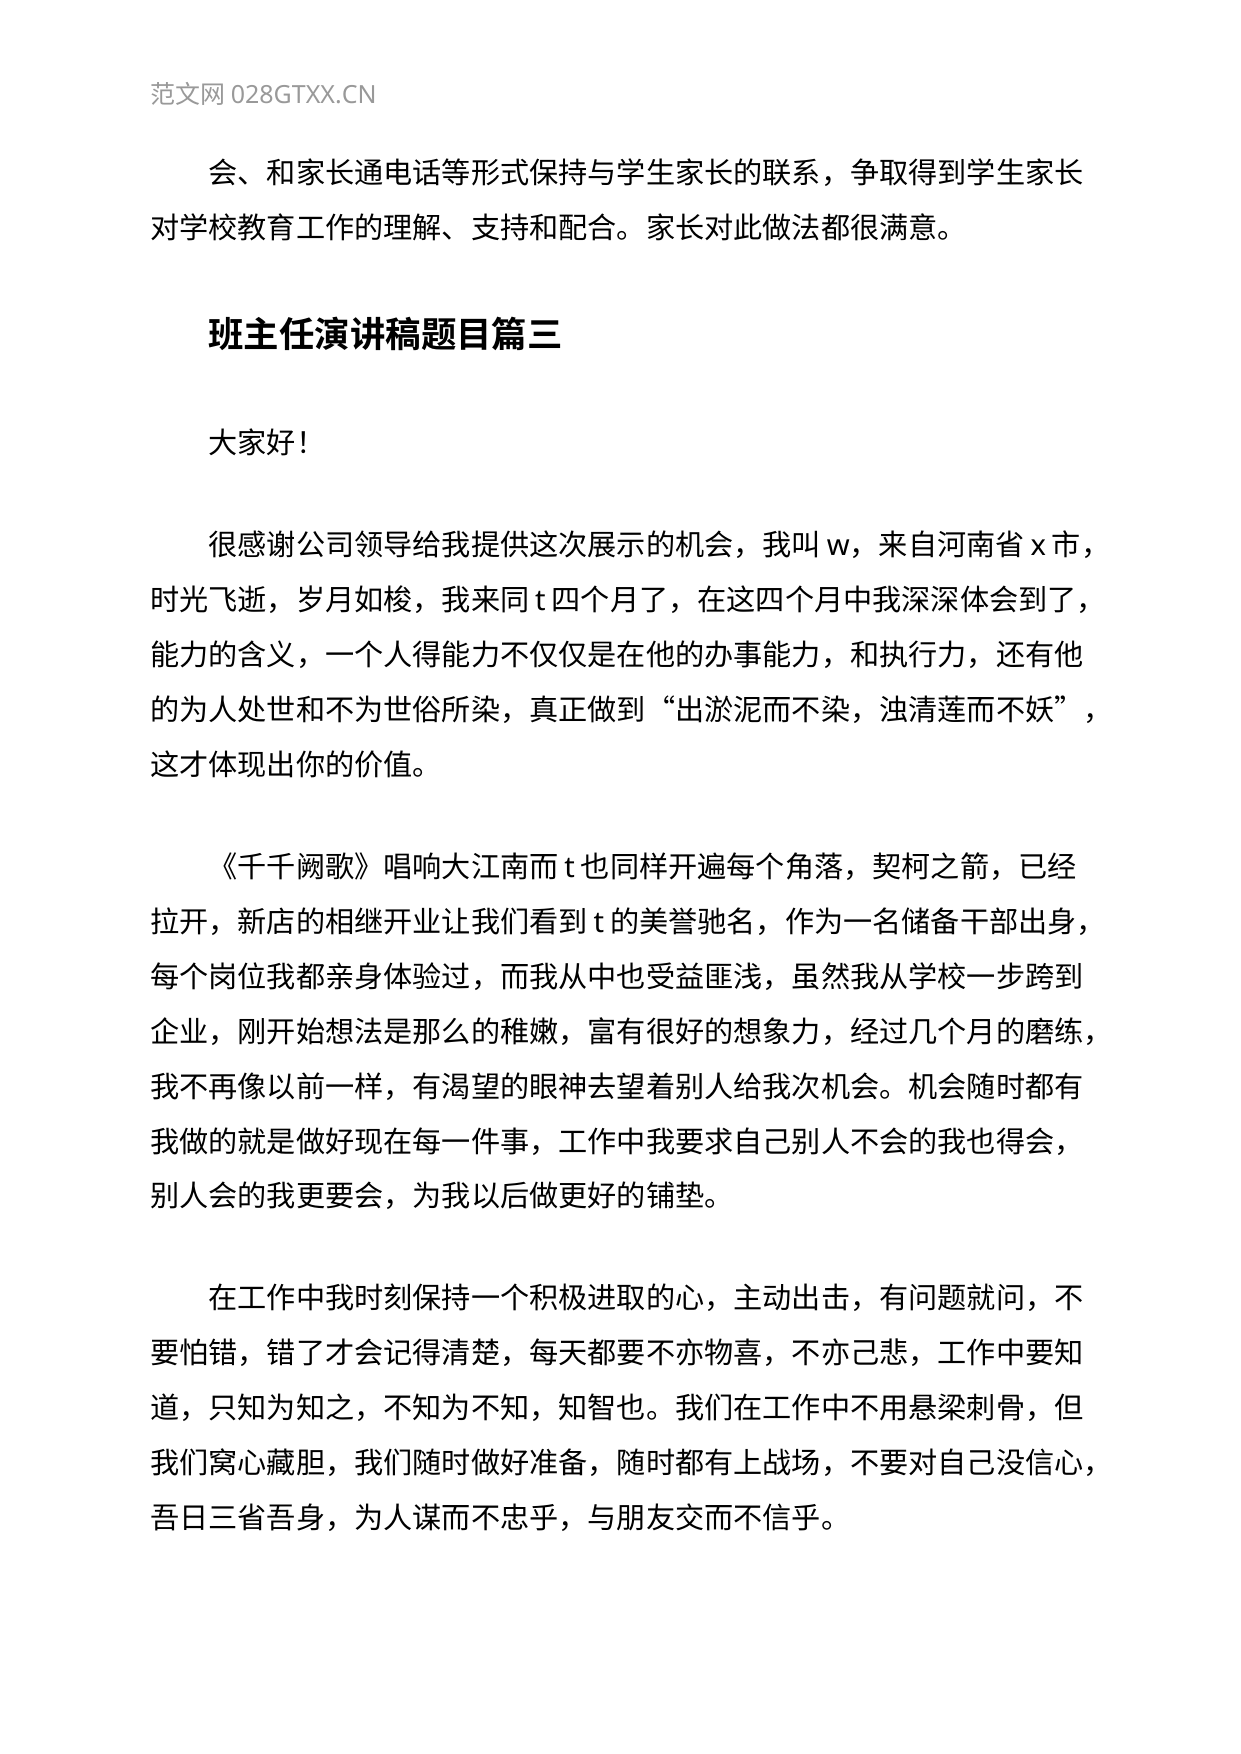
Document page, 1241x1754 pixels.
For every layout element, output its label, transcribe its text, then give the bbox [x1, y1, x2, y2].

text 班主任演讲稿题目篇三 [150, 307, 1090, 358]
text 在工作中我时刻保持一个积极进取的心，主动出击，有问题就问，不要怕错，错了才会记得清楚，每天都要不亦物喜，不亦己悲，工作中要知道，只知为知之，不知为不知，知智也。我们在工作中不用悬梁刺骨，但我们窝心藏胆，我们随时做好准备，随时都有上战场，不要对自己没信心，吾日三省吾身，为人谋而不忠乎，与朋友交而不信乎。 [150, 1275, 1090, 1537]
text 很感谢公司领导给我提供这次展示的机会，我叫w，来自河南省x市，时光飞逝，岁月如梭，我来同t四个月了，在这四个月中我深深体会到了，能力的含义，一个人得能力不仅仅是在他的办事能力，和执行力，还有他的为人处世和不为世俗所染，真正做到“出淤泥而不染，浊清莲而不妖”，这才体现出你的价值。 [150, 522, 1090, 784]
text 大家好！ [150, 420, 1090, 462]
text 《千千阙歌》唱响大江南而t也同样开遍每个角落，契柯之箭，已经拉开，新店的相继开业让我们看到t的美誉驰名，作为一名储备干部出身，每个岗位我都亲身体验过，而我从中也受益匪浅，虽然我从学校一步跨到企业，刚开始想法是那么的稚嫩，富有很好的想象力，经过几个月的磨练，我不再像以前一样，有渴望的眼神去望着别人给我次机会。机会随时都有我做的就是做好现在每一件事，工作中我要求自己别人不会的我也得会，别人会的我更要会，为我以后做更好的铺垫。 [150, 843, 1090, 1215]
text 会、和家长通电话等形式保持与学生家长的联系，争取得到学生家长对学校教育工作的理解、支持和配合。家长对此做法都很满意。 [150, 150, 1090, 247]
